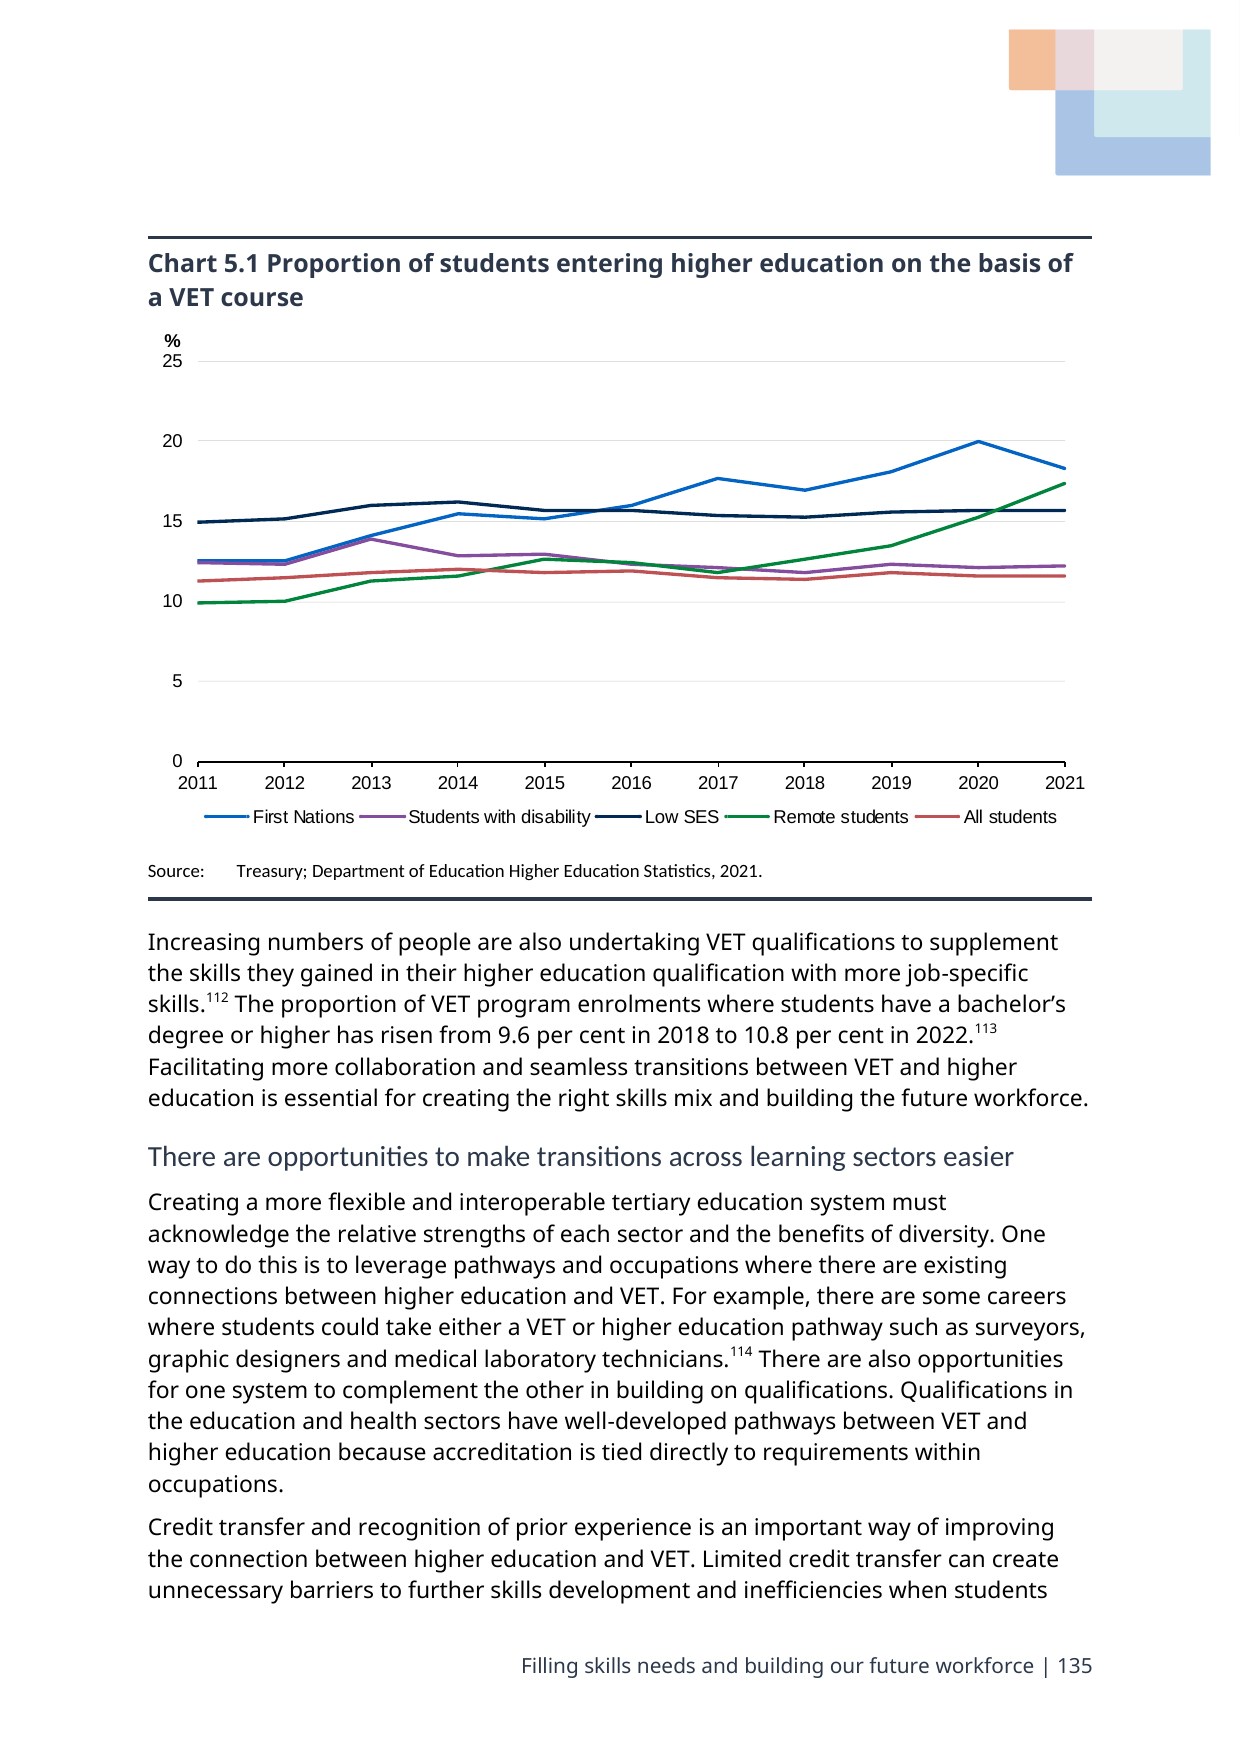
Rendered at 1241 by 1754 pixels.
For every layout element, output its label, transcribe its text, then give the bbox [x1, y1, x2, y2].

text Increasing numbers of people are also undertaking VET qualifications to supplement the skills they gained in their higher education qualification with more job-specific skills. The proportion of VET program enrolments where students have a bachelor’s degree or higher has risen from 9.6 per cent in 2018 to 10.8 per cent in 2022. Facilitating more collaboration and seamless transitions between VET and higher education is essential for creating the right skills mix and building the future workforce. [148, 926, 1092, 1113]
picture [0, 0, 1240, 178]
text Creating a more flexible and interoperable tertiary education system must acknowledge the relative strengths of each sector and the benefits of diversity. One way to do this is to leverage pathways and occupations where there are existing connections between higher education and VET. For example, there are some careers where students could take either a VET or higher education pathway such as surveyors, graphic designers and medical laboratory technicians. There are also opportunities for one system to complement the other in building on qualifications. Qualifications in the education and health sectors have well-developed pathways between VET and higher education because accreditation is tied directly to requirements within occupations. [148, 1186, 1092, 1499]
subtitle There are opportunities to make transitions across learning sectors easier [148, 1138, 1092, 1174]
subtitle Proportion of students entering higher education on the basis of a VET course [148, 239, 1092, 314]
text Source: Treasury; Department of Education Higher Education Statistics, 2021. [148, 859, 1092, 882]
